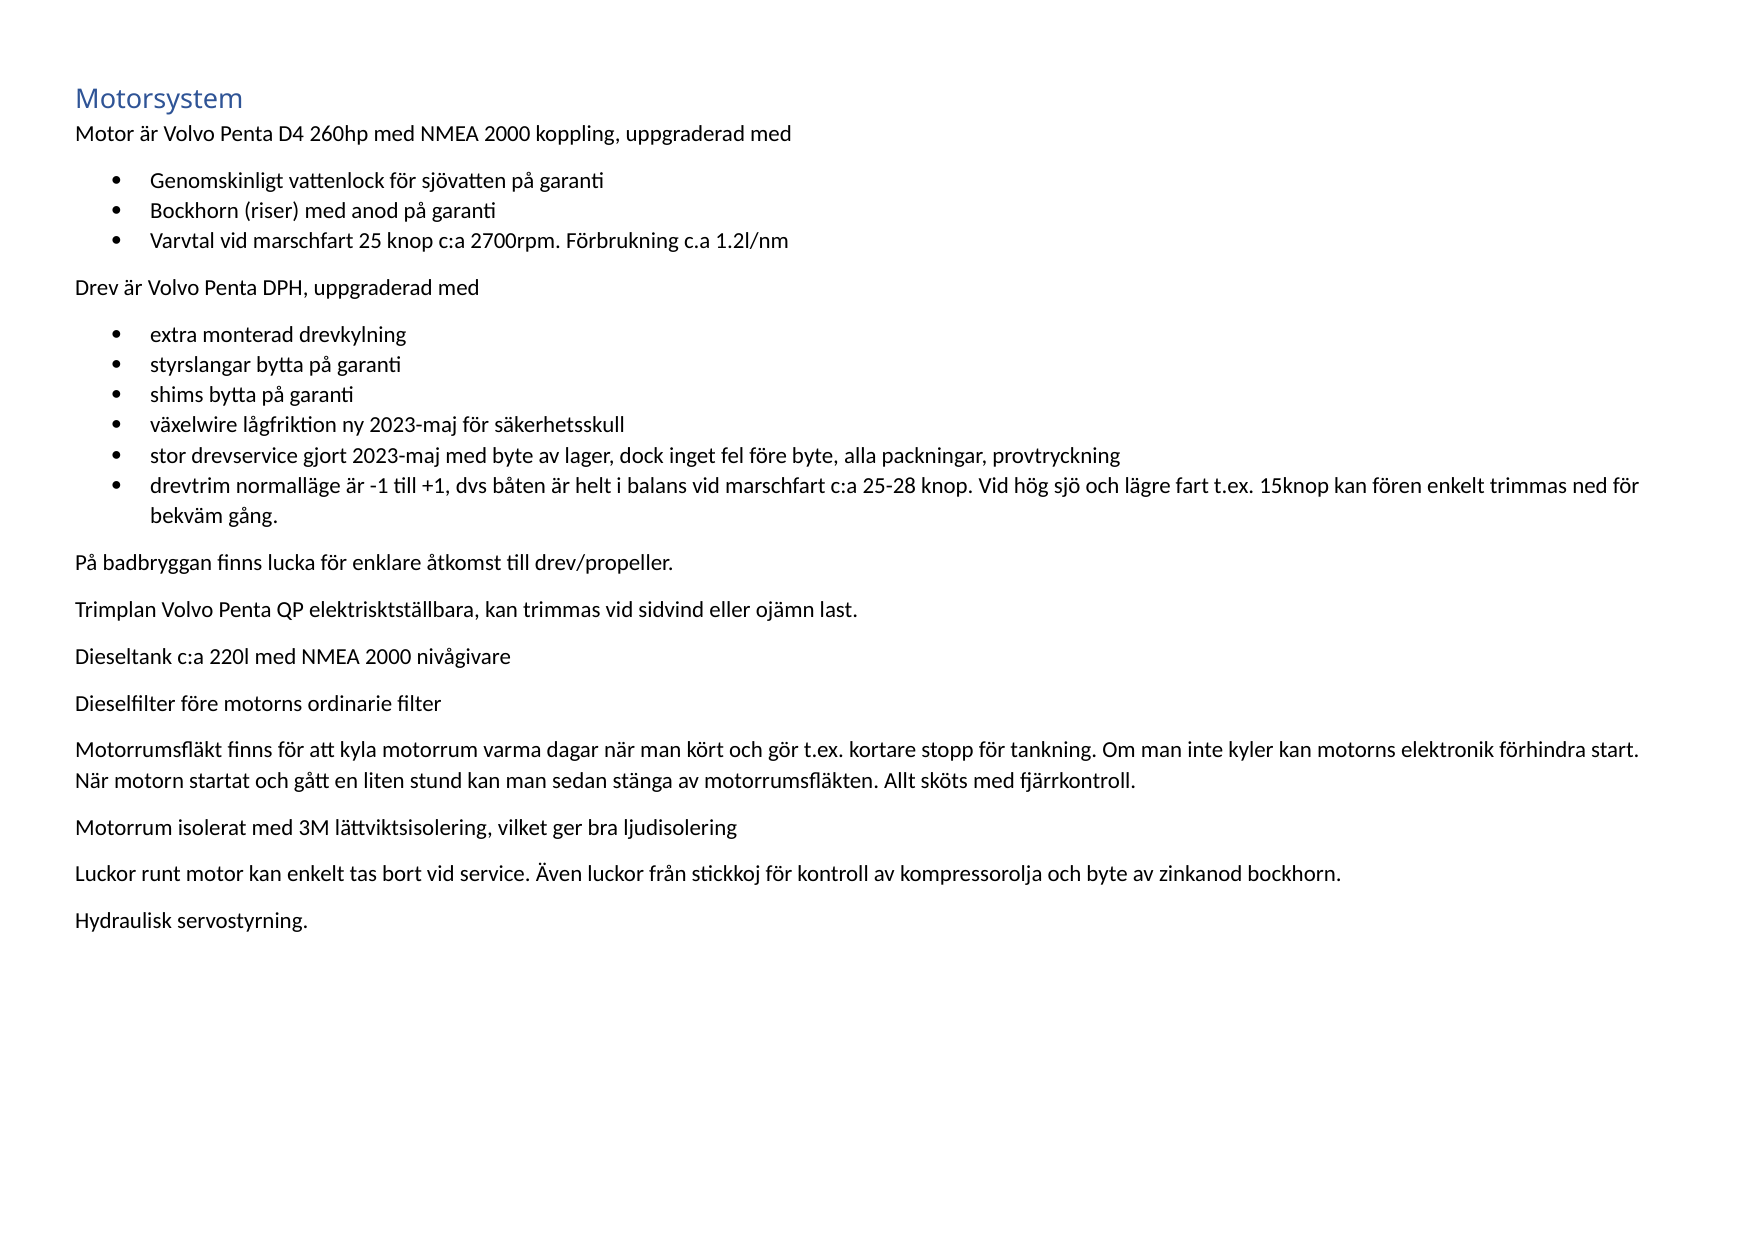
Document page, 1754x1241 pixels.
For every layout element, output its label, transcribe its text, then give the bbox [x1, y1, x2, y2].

text Motorrumsfläkt finns för att kyla motorrum varma dagar när man kört och gör t.ex. kortare stopp för tankning. Om man inte kyler kan motorns elektronik förhindra start. När motorn startat och gått en liten stund kan man sedan stänga av motorrumsfläkten. Allt sköts med fjärrkontroll. [75, 736, 1679, 794]
text Drev är Volvo Penta DPH, uppgraderad med [75, 273, 1679, 301]
list Genomskinligt vattenlock för sjövatten på garanti [112, 166, 1679, 194]
list Bockhorn (riser) med anod på garanti [112, 196, 1679, 224]
list Varvtal vid marschfart 25 knop c:a 2700rpm. Förbrukning c.a 1.2l/nm [112, 226, 1679, 254]
text Hydraulisk servostyrning. [75, 906, 1679, 934]
text Motorrum isolerat med 3M lättviktsisolering, vilket ger bra ljudisolering [75, 813, 1679, 841]
text Dieselfilter före motorns ordinarie filter [75, 689, 1679, 717]
list styrslangar bytta på garanti [112, 350, 1679, 378]
text Motor är Volvo Penta D4 260hp med NMEA 2000 koppling, uppgraderad med [75, 119, 1679, 147]
text Trimplan Volvo Penta QP elektrisktställbara, kan trimmas vid sidvind eller ojämn last. [75, 595, 1679, 623]
subtitle Motorsystem [75, 79, 1679, 116]
list drevtrim normalläge är -1 till +1, dvs båten är helt i balans vid marschfart c:a 25-28 knop. Vid hög sjö och lägre fart t.ex. 15knop kan fören enkelt trimmas ned för bekväm gång. [112, 471, 1679, 529]
text Dieseltank c:a 220l med NMEA 2000 nivågivare [75, 642, 1679, 670]
text På badbryggan finns lucka för enklare åtkomst till drev/propeller. [75, 548, 1679, 576]
list växelwire lågfriktion ny 2023-maj för säkerhetsskull [112, 411, 1679, 439]
list extra monterad drevkylning [112, 320, 1679, 348]
text Luckor runt motor kan enkelt tas bort vid service. Även luckor från stickkoj för kontroll av kompressorolja och byte av zinkanod bockhorn. [75, 859, 1679, 888]
list shims bytta på garanti [112, 380, 1679, 408]
list stor drevservice gjort 2023-maj med byte av lager, dock inget fel före byte, alla packningar, provtryckning [112, 441, 1679, 469]
